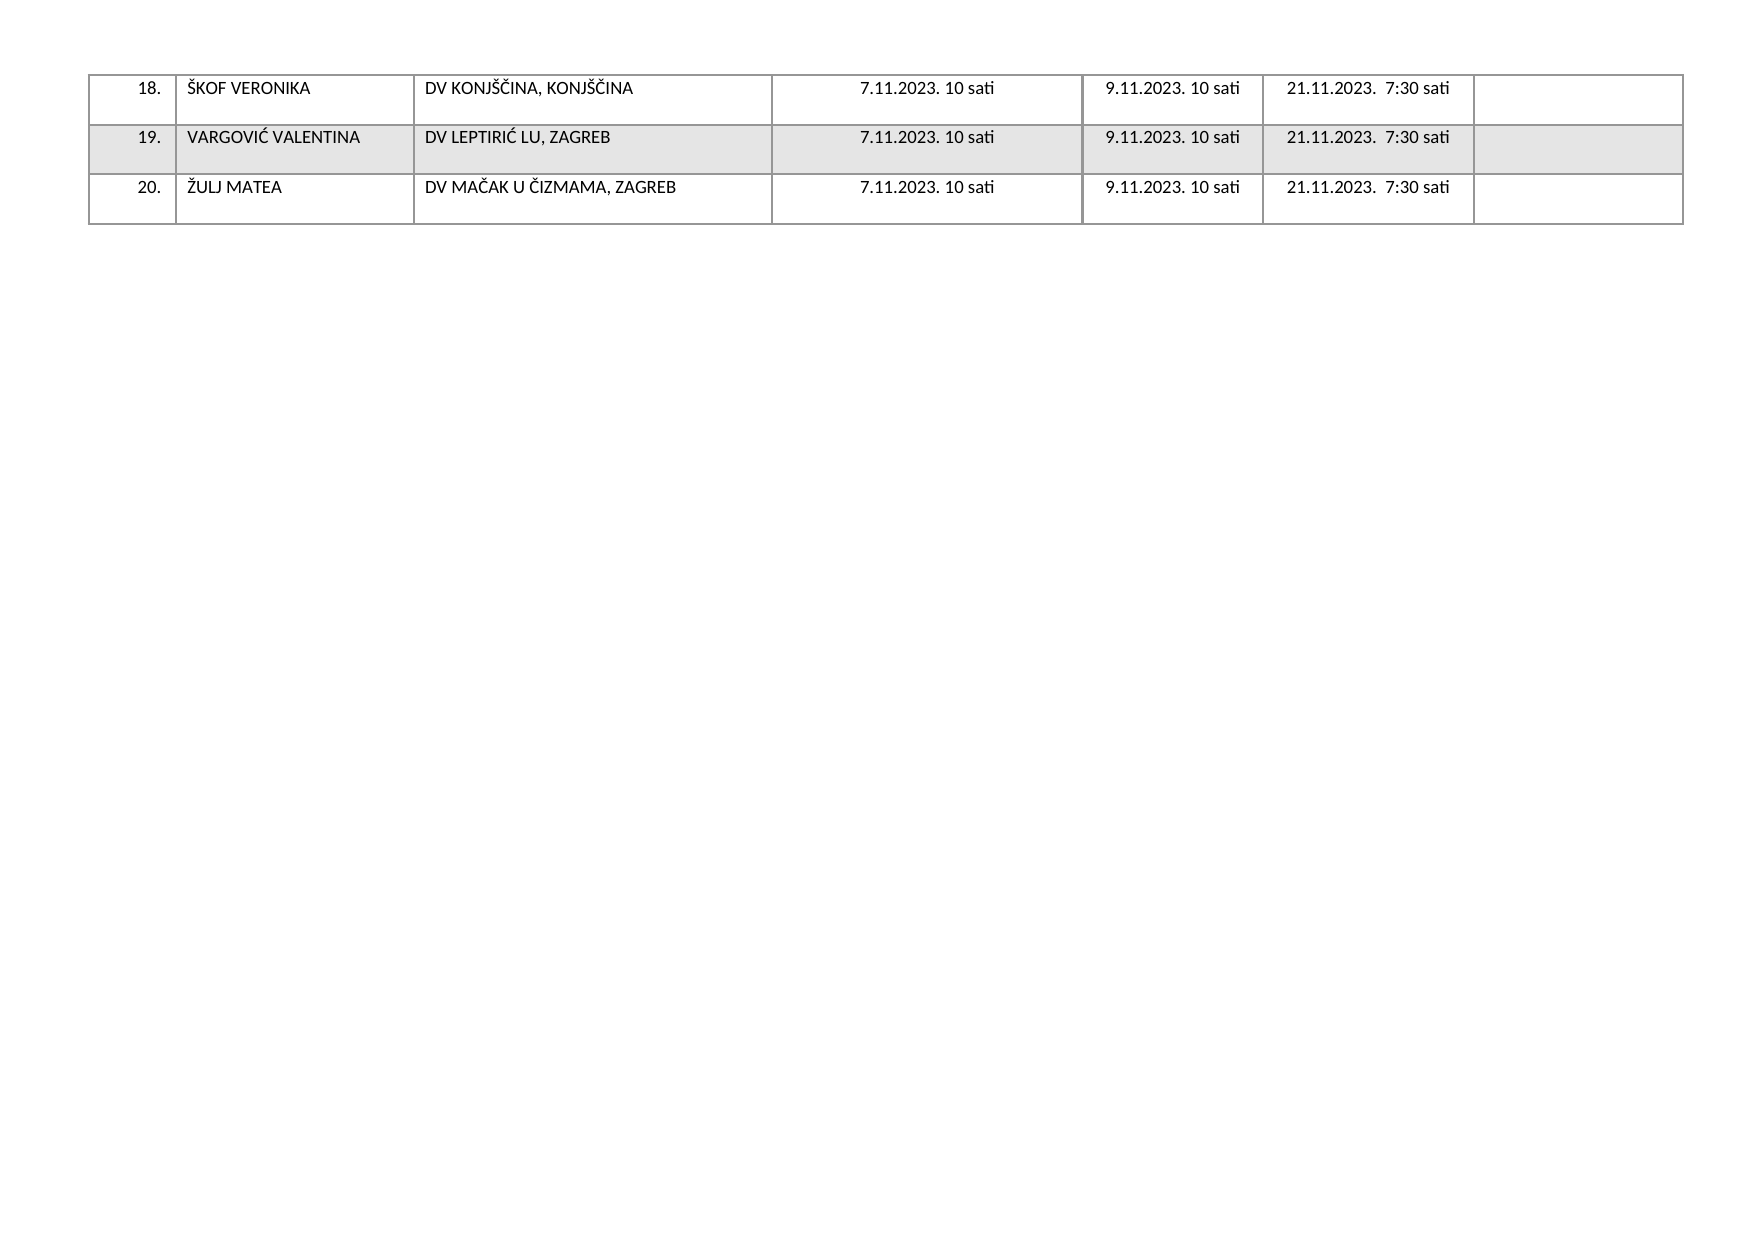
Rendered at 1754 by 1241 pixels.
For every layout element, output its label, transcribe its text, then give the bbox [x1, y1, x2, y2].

table_cell [1475, 126, 1682, 173]
table_cell 9.11.2023. 10 sati [1084, 126, 1262, 173]
table_cell ŽULJ MATEA [177, 175, 413, 223]
table_cell 7.11.2023. 10 sati [773, 126, 1081, 173]
table_cell VARGOVIĆ VALENTINA [177, 126, 413, 173]
table_cell [1475, 175, 1682, 223]
table_cell DV MAČAK U ČIZMAMA, ZAGREB [415, 175, 771, 223]
table_cell [90, 126, 175, 173]
table_cell 21.11.2023. 7:30 sati [1264, 175, 1473, 223]
table_cell 9.11.2023. 10 sati [1084, 175, 1262, 223]
table_cell 7.11.2023. 10 sati [773, 175, 1081, 223]
table_cell 7.11.2023. 10 sati [773, 76, 1081, 123]
table_cell DV KONJŠČINA, KONJŠČINA [415, 76, 771, 123]
table_cell 9.11.2023. 10 sati [1084, 76, 1262, 123]
table_cell DV LEPTIRIĆ LU, ZAGREB [415, 126, 771, 173]
table_cell [90, 76, 175, 123]
table_cell 21.11.2023. 7:30 sati [1264, 126, 1473, 173]
table_cell [90, 175, 175, 223]
table_cell 21.11.2023. 7:30 sati [1264, 76, 1473, 123]
table_cell [1475, 76, 1682, 123]
table_cell ŠKOF VERONIKA [177, 76, 413, 123]
